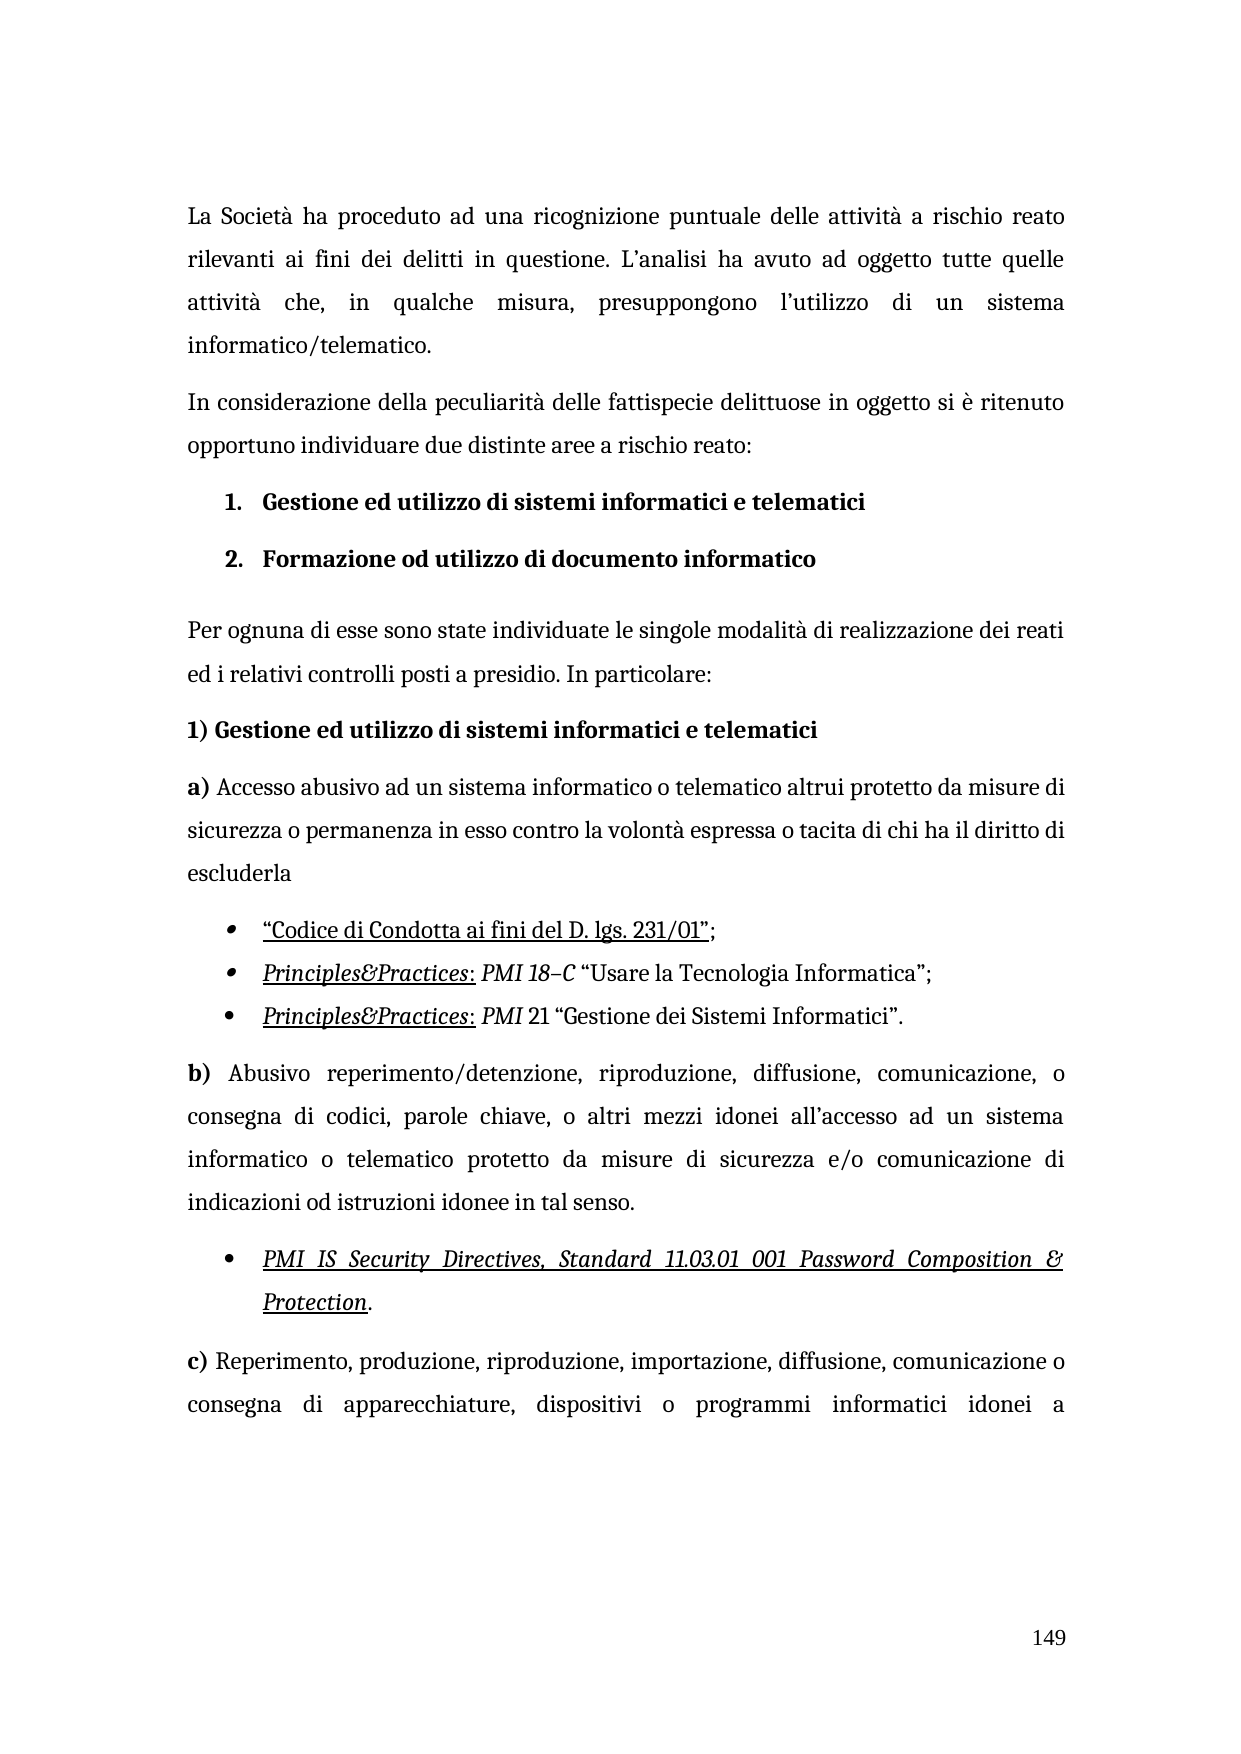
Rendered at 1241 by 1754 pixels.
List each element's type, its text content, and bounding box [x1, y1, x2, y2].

text La Società ha proceduto ad una ricognizione puntuale delle attività a rischio reato rilevanti ai fini dei delitti in questione. L’analisi ha avuto ad oggetto tutte quelle attività che, in qualche misura, presuppongono l’utilizzo di un sistema informatico/telematico. [187, 202, 1066, 360]
text 1) Gestione ed utilizzo di sistemi informatici e telematici [187, 716, 1066, 745]
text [187, 1347, 1066, 1419]
list “Codice di Condotta ai fini del D. lgs. 231/01”; [225, 916, 1066, 944]
list Principles&Practices: PMI 18–C “Usare la Tecnologia Informatica”; [225, 959, 1066, 988]
text a) Accesso abusivo ad un sistema informatico o telematico altrui protetto da misure di sicurezza o permanenza in esso contro la volontà espressa o tacita di chi ha il diritto di escluderla [187, 773, 1066, 888]
list Formazione od utilizzo di documento informatico [225, 545, 1066, 574]
list PMI IS Security Directives, Standard 11.03.01 001 Password Composition & Protection. [225, 1245, 1066, 1317]
list Principles&Practices: PMI 21 “Gestione dei Sistemi Informatici”. [225, 1002, 1066, 1031]
text In considerazione della peculiarità delle fattispecie delittuose in oggetto si è ritenuto opportuno individuare due distinte aree a rischio reato: [187, 388, 1066, 460]
text b) Abusivo reperimento/detenzione, riproduzione, diffusione, comunicazione, o consegna di codici, parole chiave, o altri mezzi idonei all’accesso ad un sistema informatico o telematico protetto da misure di sicurezza e/o comunicazione di indicazioni od istruzioni idonee in tal senso. [187, 1059, 1066, 1217]
list Gestione ed utilizzo di sistemi informatici e telematici [225, 488, 1066, 517]
text Per ognuna di esse sono state individuate le singole modalità di realizzazione dei reati ed i relativi controlli posti a presidio. In particolare: [187, 616, 1066, 688]
